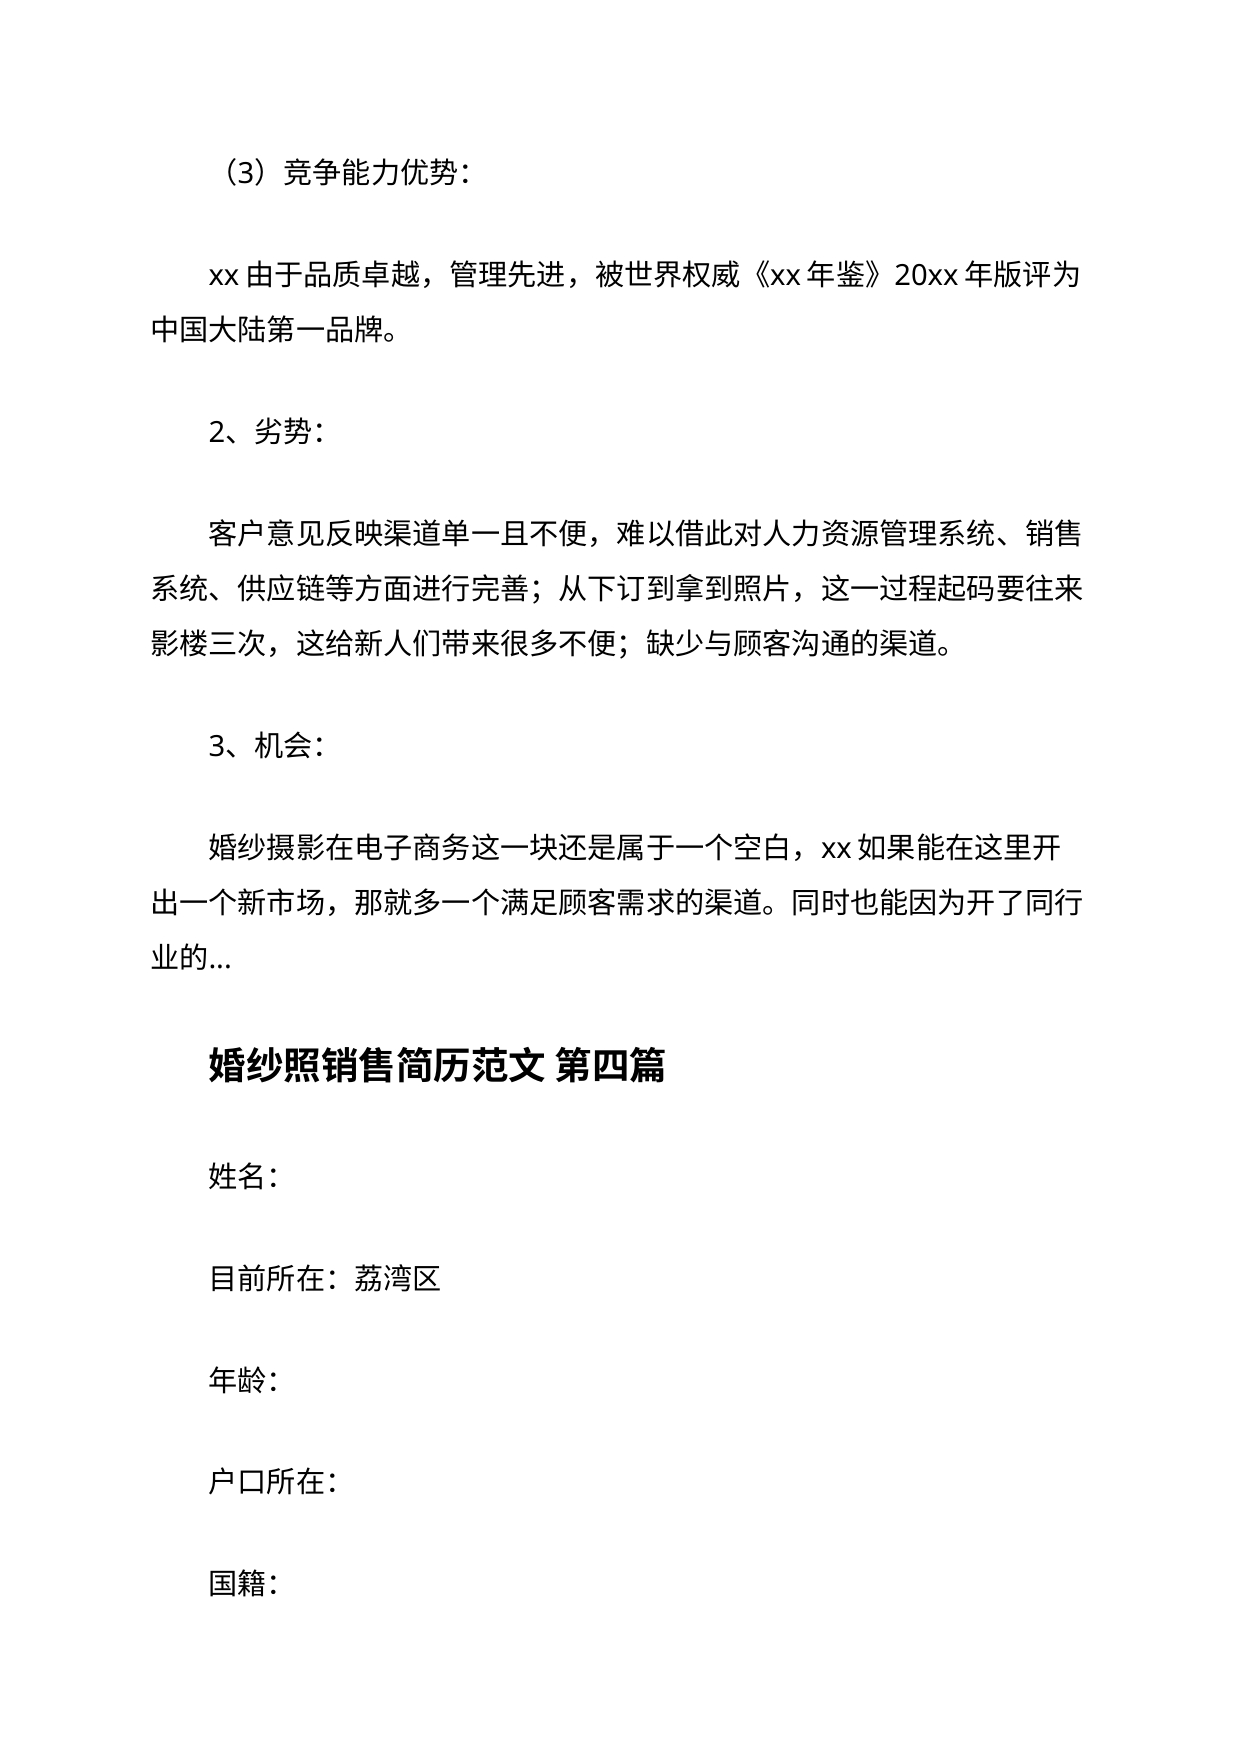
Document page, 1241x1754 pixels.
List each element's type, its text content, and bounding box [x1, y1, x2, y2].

text 户口所在： [150, 1459, 1090, 1501]
text 国籍： [150, 1561, 1090, 1603]
text 姓名： [150, 1153, 1090, 1196]
text 目前所在：荔湾区 [150, 1255, 1090, 1298]
text 年龄： [150, 1357, 1090, 1399]
text 婚纱摄影在电子商务这一块还是属于一个空白，xx如果能在这里开出一个新市场，那就多一个满足顾客需求的渠道。同时也能因为开了同行业的... [150, 824, 1090, 977]
text （3）竞争能力优势： [150, 150, 1090, 192]
text 婚纱照销售简历范文 第四篇 [150, 1036, 1090, 1090]
text 3、机会： [150, 722, 1090, 765]
text 客户意见反映渠道单一且不便，难以借此对人力资源管理系统、销售系统、供应链等方面进行完善；从下订到拿到照片，这一过程起码要往来影楼三次，这给新人们带来很多不便；缺少与顾客沟通的渠道。 [150, 511, 1090, 663]
text 2、劣势： [150, 409, 1090, 451]
text xx由于品质卓越，管理先进，被世界权威《xx年鉴》20xx年版评为中国大陆第一品牌。 [150, 252, 1090, 349]
